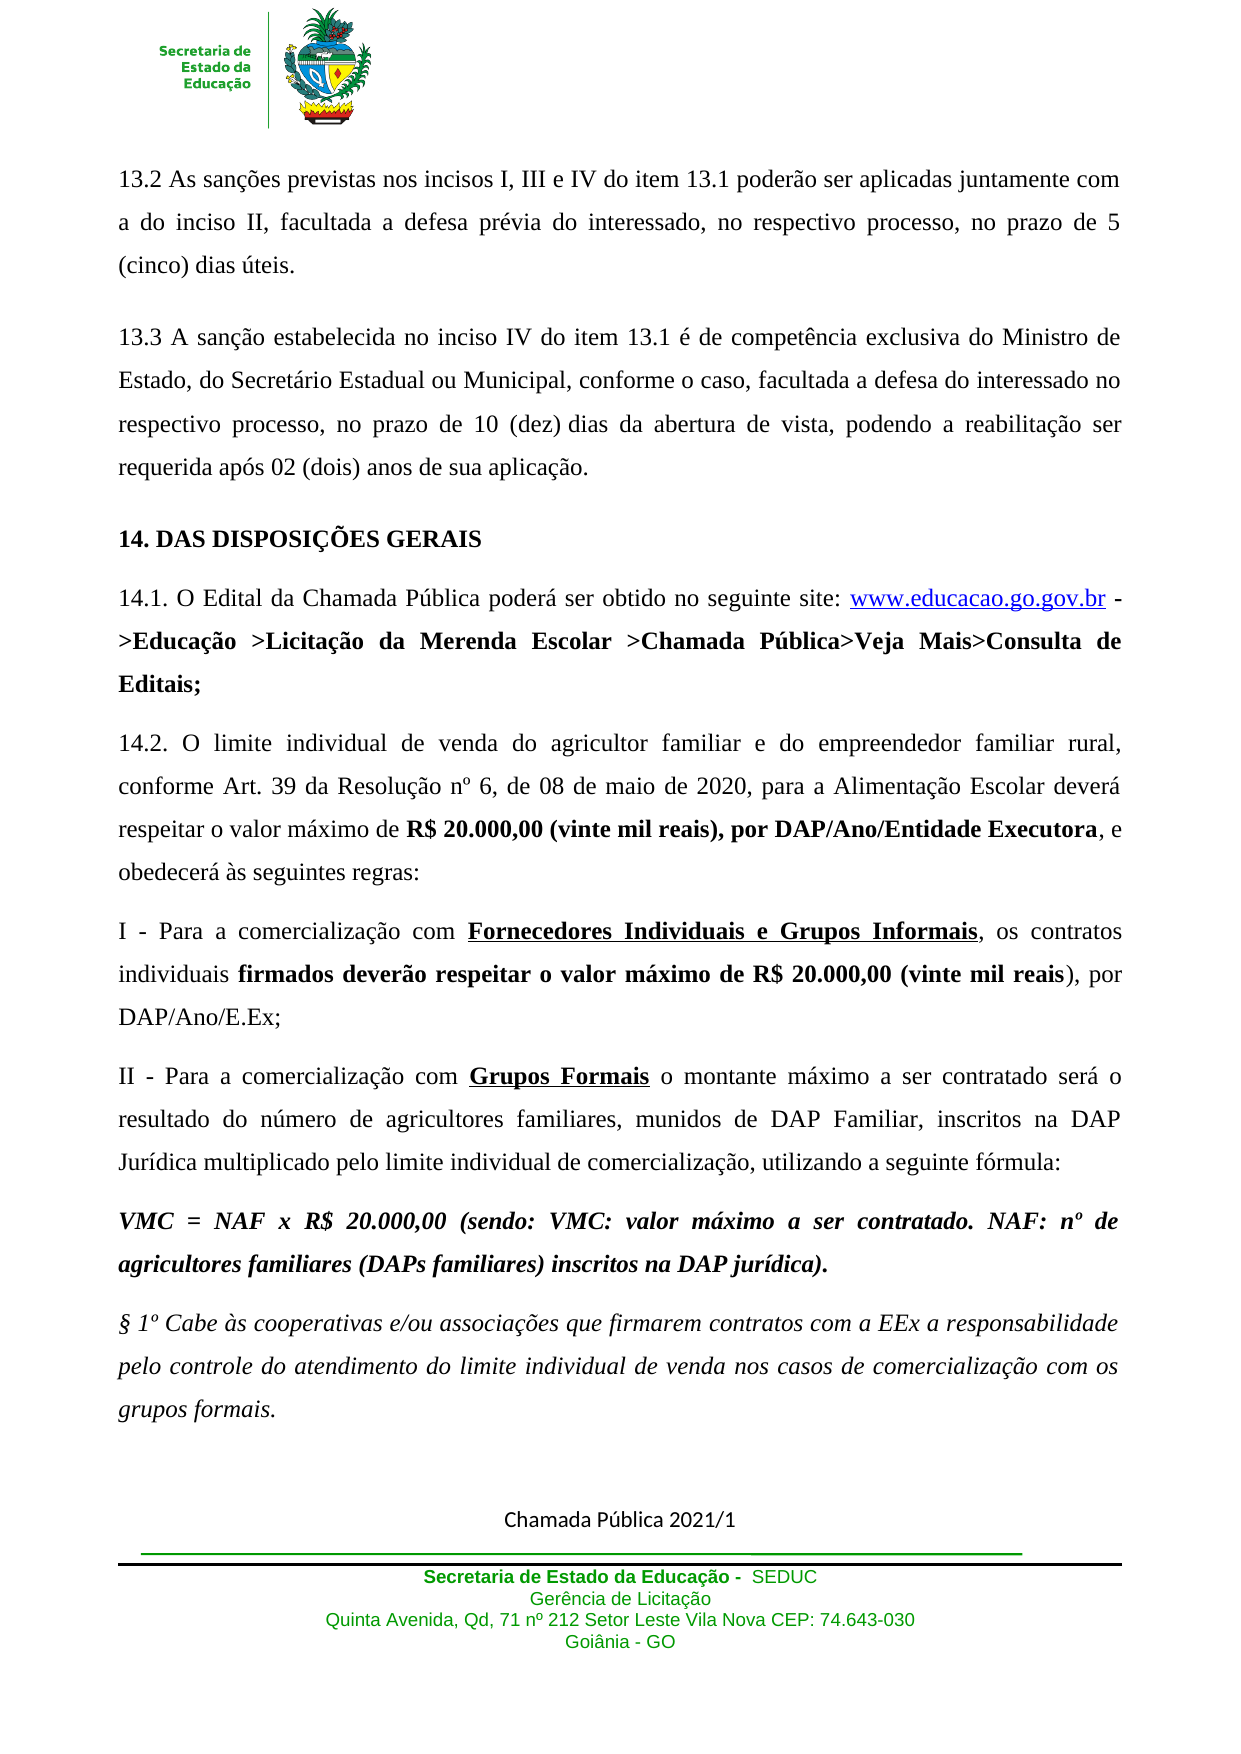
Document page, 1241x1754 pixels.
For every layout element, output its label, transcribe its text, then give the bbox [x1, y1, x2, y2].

text I - Para a comercialização com Fornecedores Individuais e Grupos Informais, os contratos individuais firmados deverão respeitar o valor máximo de R$ 20.000,00 (vinte mil reais), por DAP/Ano/E.Ex; [118, 916, 1122, 1031]
text 13.2 As sanções previstas nos incisos I, III e IV do item 13.1 poderão ser aplicadas juntamente com a do inciso II, facultada a defesa prévia do interessado, no respectivo processo, no prazo de 5 (cinco) dias úteis. [118, 164, 1122, 279]
text II - Para a comercialização com Grupos Formais o montante máximo a ser contratado será o resultado do número de agricultores familiares, munidos de DAP Familiar, inscritos na DAP Jurídica multiplicado pelo limite individual de comercialização, utilizando a seguinte fórmula: [118, 1061, 1122, 1176]
text VMC = NAF x R$ 20.000,00 (sendo: VMC: valor máximo a ser contratado. NAF: nº de agricultores familiares (DAPs familiares) inscritos na DAP jurídica). [118, 1206, 1122, 1278]
text 14.1. O Edital da Chamada Pública poderá ser obtido no seguinte site: www.educacao.go.gov.br ->Educação >Licitação da Merenda Escolar >Chamada Pública>Veja Mais>Consulta de Editais; [118, 583, 1122, 698]
text 14. DAS DISPOSIÇÕES GERAIS [118, 524, 1122, 553]
text § 1º Cabe às cooperativas e/ou associações que firmarem contratos com a EEx a responsabilidade pelo controle do atendimento do limite individual de venda nos casos de comercialização com os grupos formais. [118, 1308, 1122, 1423]
text 13.3 A sanção estabelecida no inciso IV do item 13.1 é de competência exclusiva do Ministro de Estado, do Secretário Estadual ou Municipal, conforme o caso, facultada a defesa do interessado no respectivo processo, no prazo de 10 (dez) dias da abertura de vista, podendo a reabilitação ser requerida após 02 (dois) anos de sua aplicação. [118, 322, 1122, 481]
text 14.2. O limite individual de venda do agricultor familiar e do empreendedor familiar rural, conforme Art. 39 da Resolução nº 6, de 08 de maio de 2020, para a Alimentação Escolar deverá respeitar o valor máximo de R$ 20.000,00 (vinte mil reais), por DAP/Ano/Entidade Executora, e obedecerá às seguintes regras: [118, 728, 1122, 886]
picture [118, 0, 412, 136]
